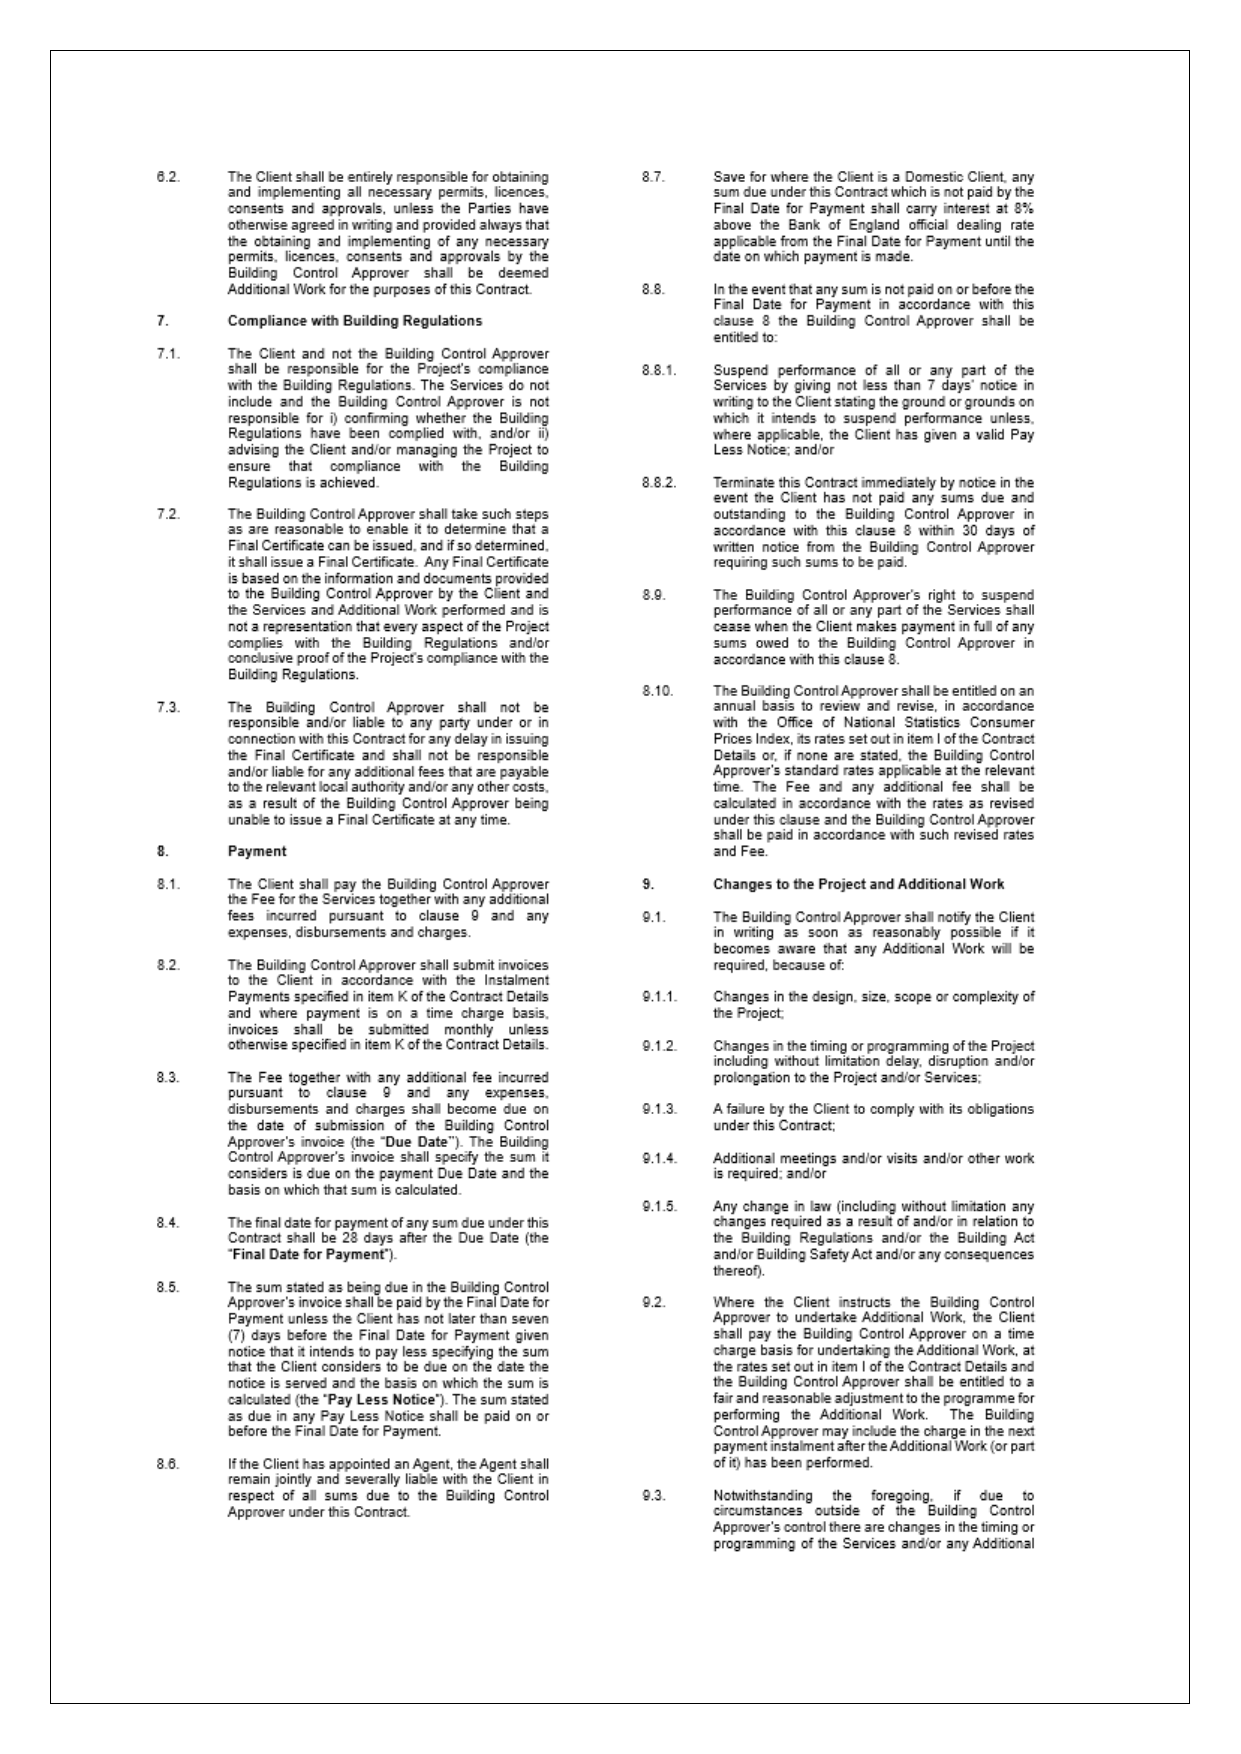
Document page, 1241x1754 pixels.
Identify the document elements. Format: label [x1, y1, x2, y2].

picture [150, 150, 1091, 1577]
